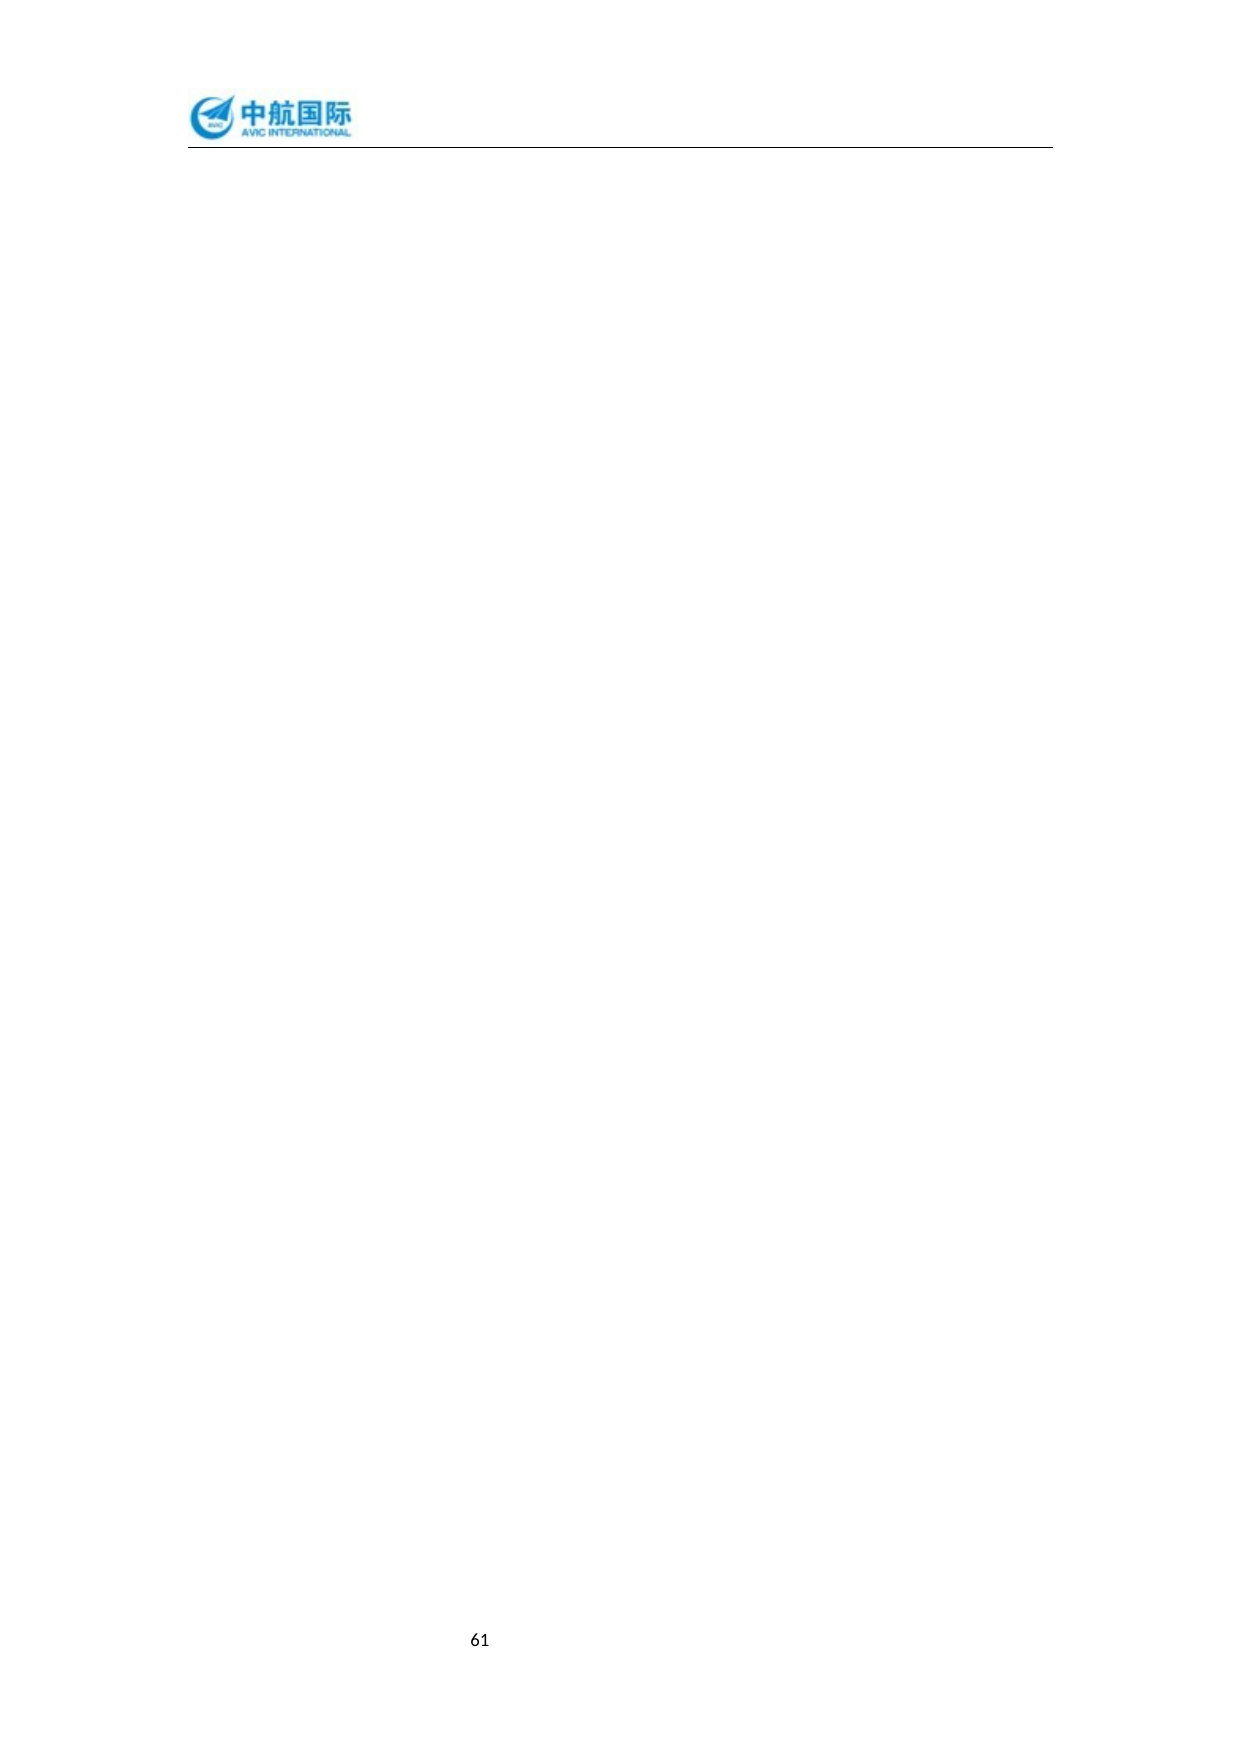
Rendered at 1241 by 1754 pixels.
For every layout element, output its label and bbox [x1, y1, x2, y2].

picture [187, 88, 359, 145]
